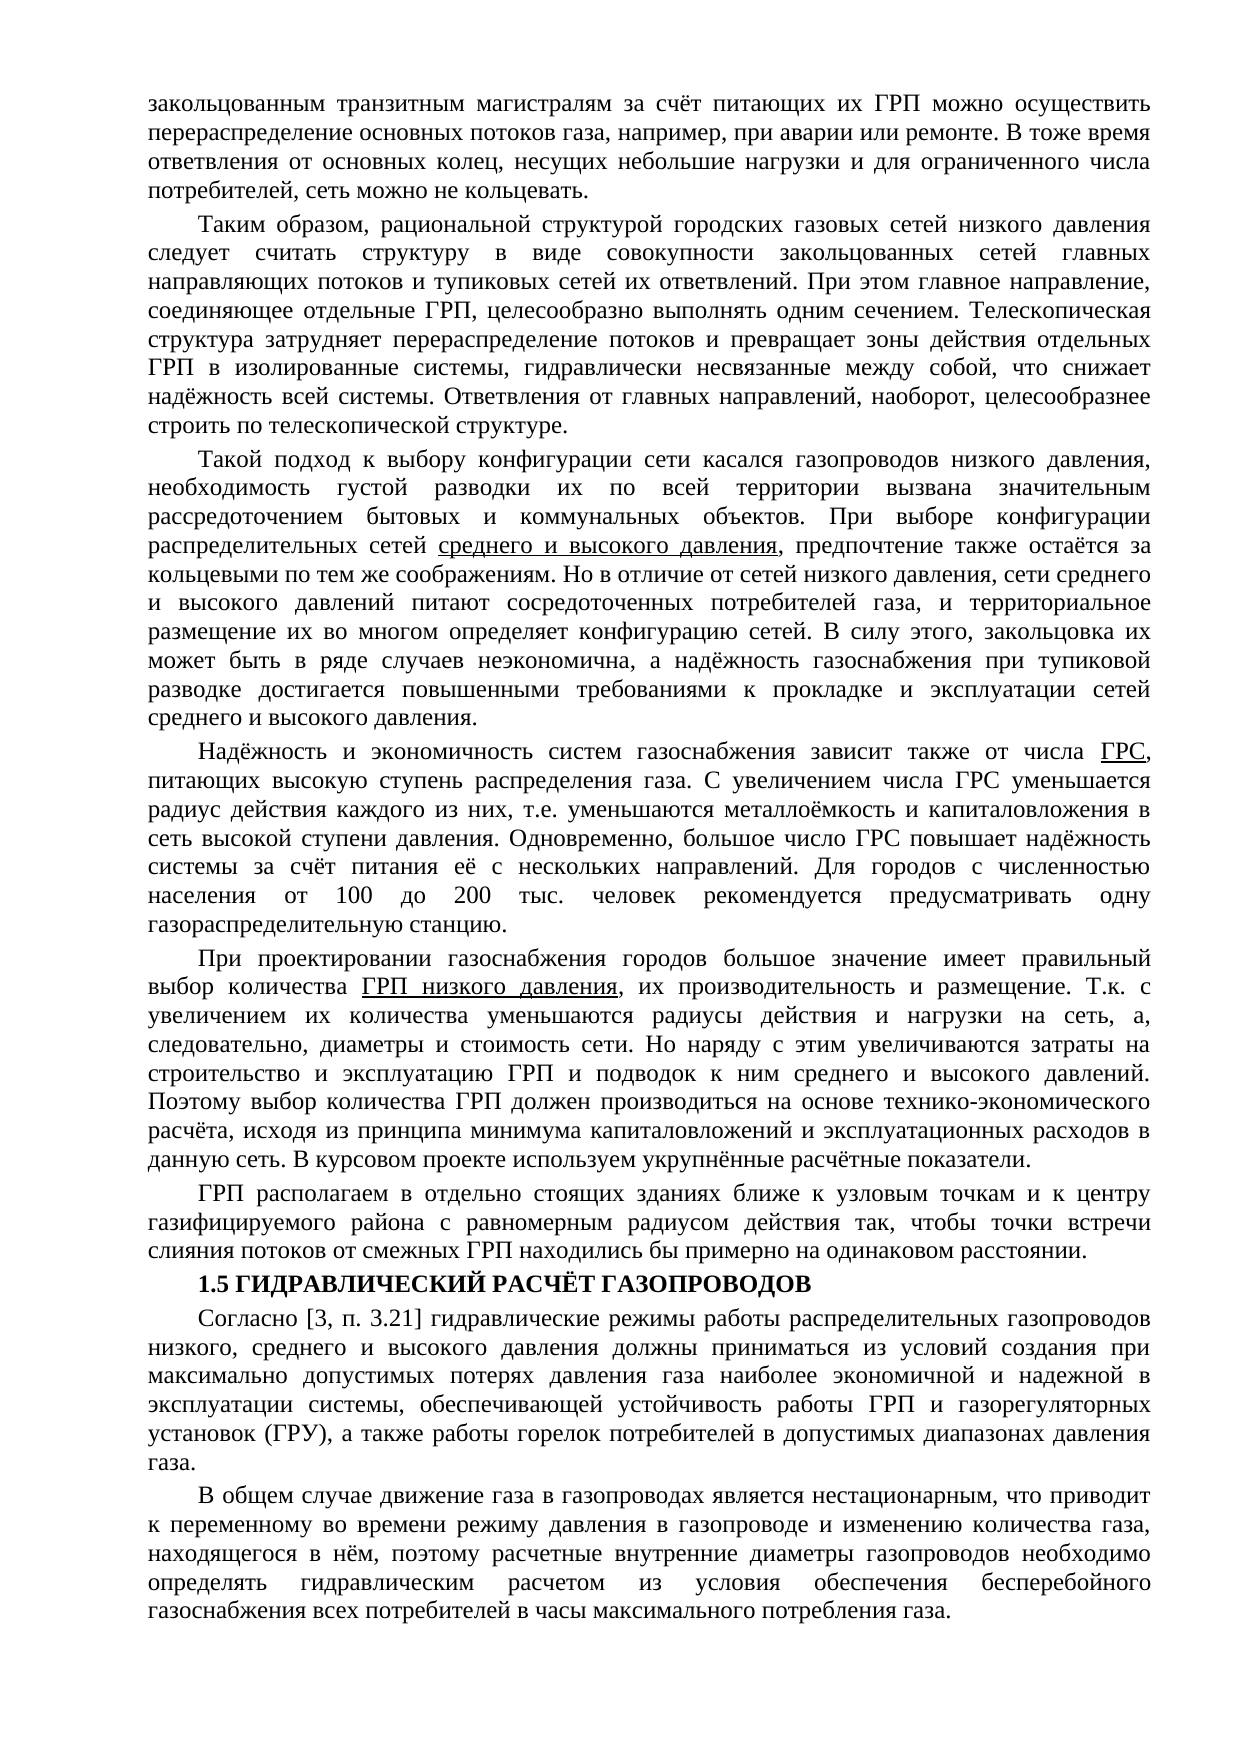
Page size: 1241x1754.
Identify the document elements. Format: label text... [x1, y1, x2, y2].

text В общем случае движение газа в газопроводах является нестационарным, что приводит к переменному во времени режиму давления в газопроводе и изменению количества газа, находящегося в нём, поэтому расчетные внутренние диаметры газопроводов необходимо определять гидравлическим расчетом из условия обеспечения бесперебойного газоснабжения всех потребителей в часы максимального потребления газа. [148, 1481, 1152, 1624]
text Такой подход к выбору конфигурации сети касался газопроводов низкого давления, необходимость густой разводки их по всей территории вызвана значительным рассредоточением бытовых и коммунальных объектов. При выборе конфигурации распределительных сетей среднего и высокого давления, предпочтение также остаётся за кольцевыми по тем же соображениям. Но в отличие от сетей низкого давления, сети среднего и высокого давлений питают сосредоточенных потребителей газа, и территориальное размещение их во многом определяет конфигурацию сетей. В силу этого, закольцовка их может быть в ряде случаев неэкономична, а надёжность газоснабжения при тупиковой разводке достигается повышенными требованиями к прокладке и эксплуатации сетей среднего и высокого давления. [148, 444, 1152, 731]
text ГРП располагаем в отдельно стоящих зданиях ближе к узловым точкам и к центру газифицируемого района с равномерным радиусом действия так, чтобы точки встречи слияния потоков от смежных ГРП находились бы примерно на одинаковом расстоянии. [148, 1178, 1152, 1264]
text Таким образом, рациональной структурой городских газовых сетей низкого давления следует считать структуру в виде совокупности закольцованных сетей главных направляющих потоков и тупиковых сетей их ответвлений. При этом главное направление, соединяющее отдельные ГРП, целесообразно выполнять одним сечением. Телескопическая структура затрудняет перераспределение потоков и превращает зоны действия отдельных ГРП в изолированные системы, гидравлически несвязанные между собой, что снижает надёжность всей системы. Ответвления от главных направлений, наоборот, целесообразнее строить по телескопической структуре. [148, 209, 1152, 439]
text 1.5 ГИДРАВЛИЧЕСКИЙ РАСЧЁТ ГАЗОПРОВОДОВ [148, 1269, 1152, 1298]
text Согласно [3, п. 3.21] гидравлические режимы работы распределительных газопроводов низкого, среднего и высокого давления должны приниматься из условий создания при максимально допустимых потерях давления газа наиболее экономичной и надежной в эксплуатации системы, обеспечивающей устойчивость работы ГРП и газорегуляторных установок (ГРУ), а также работы горелок потребителей в допустимых диапазонах давления газа. [148, 1303, 1152, 1476]
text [148, 88, 1152, 203]
text Надёжность и экономичность систем газоснабжения зависит также от числа ГРС, питающих высокую ступень распределения газа. С увеличением числа ГРС уменьшается радиус действия каждого из них, т.е. уменьшаются металлоёмкость и капиталовложения в сеть высокой ступени давления. Одновременно, большое число ГРС повышает надёжность системы за счёт питания её с нескольких направлений. Для городов с численностью населения от 100 до 200 тыс. человек рекомендуется предусматривать одну газораспределительную станцию. [148, 736, 1152, 938]
text При проектировании газоснабжения городов большое значение имеет правильный выбор количества ГРП низкого давления, их производительность и размещение. Т.к. с увеличением их количества уменьшаются радиусы действия и нагрузки на сеть, а, следовательно, диаметры и стоимость сети. Но наряду с этим увеличиваются затраты на строительство и эксплуатацию ГРП и подводок к ним среднего и высокого давлений. Поэтому выбор количества ГРП должен производиться на основе технико-экономического расчёта, исходя из принципа минимума капиталовложений и эксплуатационных расходов в данную сеть. В курсовом проекте используем укрупнённые расчётные показатели. [148, 943, 1152, 1173]
